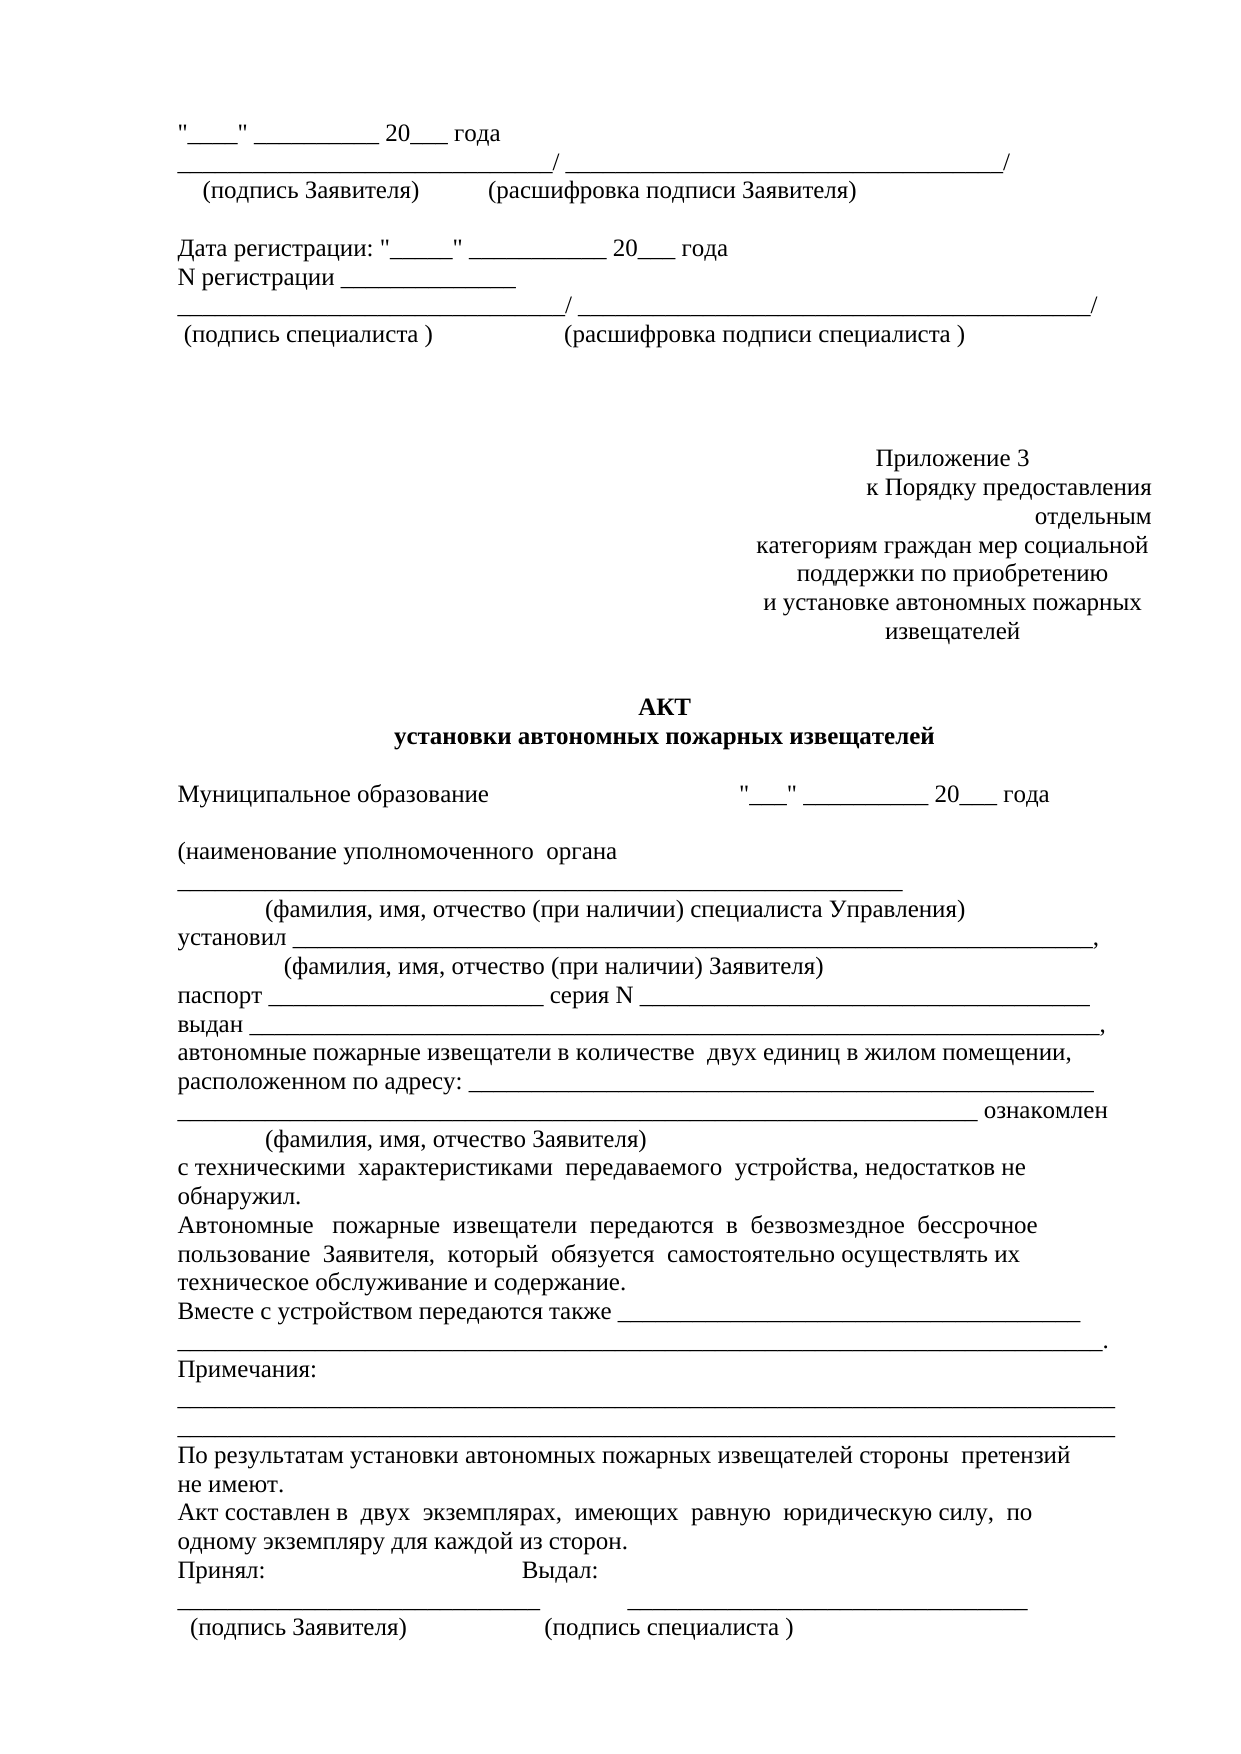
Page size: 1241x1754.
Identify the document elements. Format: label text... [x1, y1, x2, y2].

text __________________________________________________________________________. [177, 1325, 1152, 1354]
text выдан ____________________________________________________________________, [177, 1009, 1152, 1037]
text ___________________________________________________________________________ [177, 1382, 1152, 1411]
text не имеют. [177, 1469, 1152, 1497]
text "____" __________ 20___ года [177, 118, 1152, 147]
text паспорт ______________________ серия N ____________________________________ [177, 980, 1152, 1009]
text (фамилия, имя, отчество Заявителя) [177, 1124, 1152, 1152]
text обнаружил. [177, 1181, 1152, 1210]
text ___________________________________________________________________________ [177, 1411, 1152, 1440]
text По результатам установки автономных пожарных извещателей стороны претензий [177, 1440, 1152, 1469]
text (подпись специалиста ) (расшифровка подписи специалиста ) [177, 319, 1152, 348]
text АКТ [177, 692, 1152, 721]
text N регистрации ______________ [177, 262, 1152, 291]
text автономные пожарные извещатели в количестве двух единиц в жилом помещении, [177, 1037, 1152, 1066]
text Муниципальное образование "___" __________ 20___ года [177, 779, 1152, 807]
text _______________________________/ _________________________________________/ [177, 291, 1152, 319]
text пользование Заявителя, который обязуется самостоятельно осуществлять их [177, 1239, 1152, 1267]
text техническое обслуживание и содержание. [177, 1267, 1152, 1296]
text Дата регистрации: "_____" ___________ 20___ года [177, 233, 1152, 262]
text ______________________________/ ___________________________________/ [177, 147, 1152, 176]
text Автономные пожарные извещатели передаются в безвозмездное бессрочное [177, 1210, 1152, 1239]
text (фамилия, имя, отчество (при наличии) Заявителя) [177, 951, 1152, 980]
text расположенном по адресу: __________________________________________________ [177, 1066, 1152, 1095]
text к Порядку предоставления отдельным [177, 472, 1152, 530]
text Вместе с устройством передаются также _____________________________________ [177, 1296, 1152, 1325]
text категориям граждан мер социальной [177, 530, 1152, 558]
text Приложение 3 [177, 443, 1152, 472]
text извещателей [177, 616, 1152, 645]
text ________________________________________________________________ ознакомлен [177, 1095, 1152, 1124]
text (наименование уполномоченного органа __________________________________________________________ [177, 836, 1152, 894]
text Принял: Выдал: [177, 1555, 1152, 1584]
text и установке автономных пожарных [177, 587, 1152, 616]
text с техническими характеристиками передаваемого устройства, недостатков не [177, 1152, 1152, 1181]
text _____________________________ ________________________________ [177, 1584, 1152, 1612]
text (подпись Заявителя) (подпись специалиста ) [177, 1612, 1152, 1641]
text (подпись Заявителя) (расшифровка подписи Заявителя) [177, 176, 1152, 204]
text одному экземпляру для каждой из сторон. [177, 1526, 1152, 1555]
text поддержки по приобретению [177, 558, 1152, 587]
text установил ________________________________________________________________, [177, 922, 1152, 951]
text Примечания: [177, 1354, 1152, 1382]
text установки автономных пожарных извещателей [177, 721, 1152, 750]
text Акт составлен в двух экземплярах, имеющих равную юридическую силу, по [177, 1497, 1152, 1526]
text (фамилия, имя, отчество (при наличии) специалиста Управления) [177, 894, 1152, 922]
